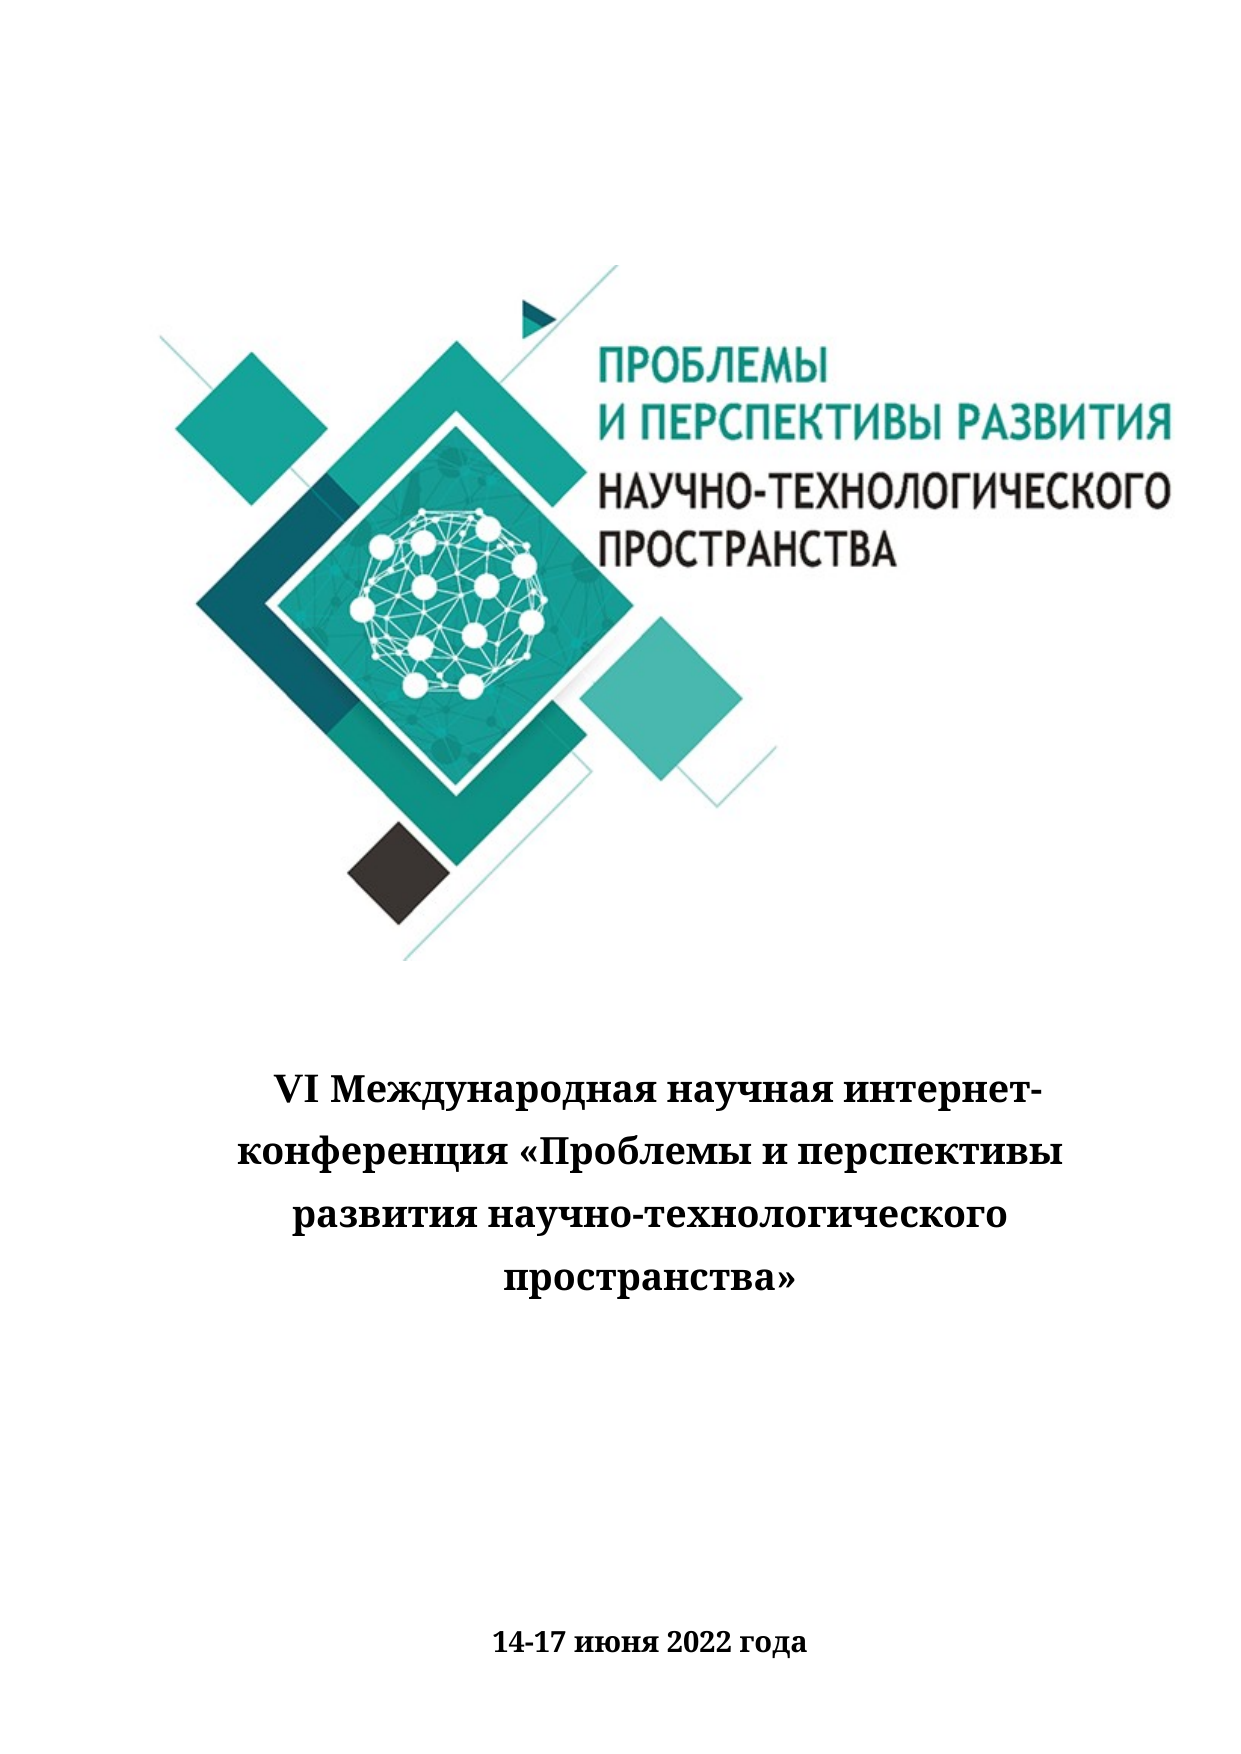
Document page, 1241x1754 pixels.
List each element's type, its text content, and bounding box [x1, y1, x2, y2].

text VI Международная научная интернет- конференция «Проблемы и перспективы развития научно-технологического пространства» [229, 1062, 1071, 1301]
picture [136, 262, 1181, 961]
subtitle 14-17 июня 2022 года [224, 1622, 1076, 1661]
